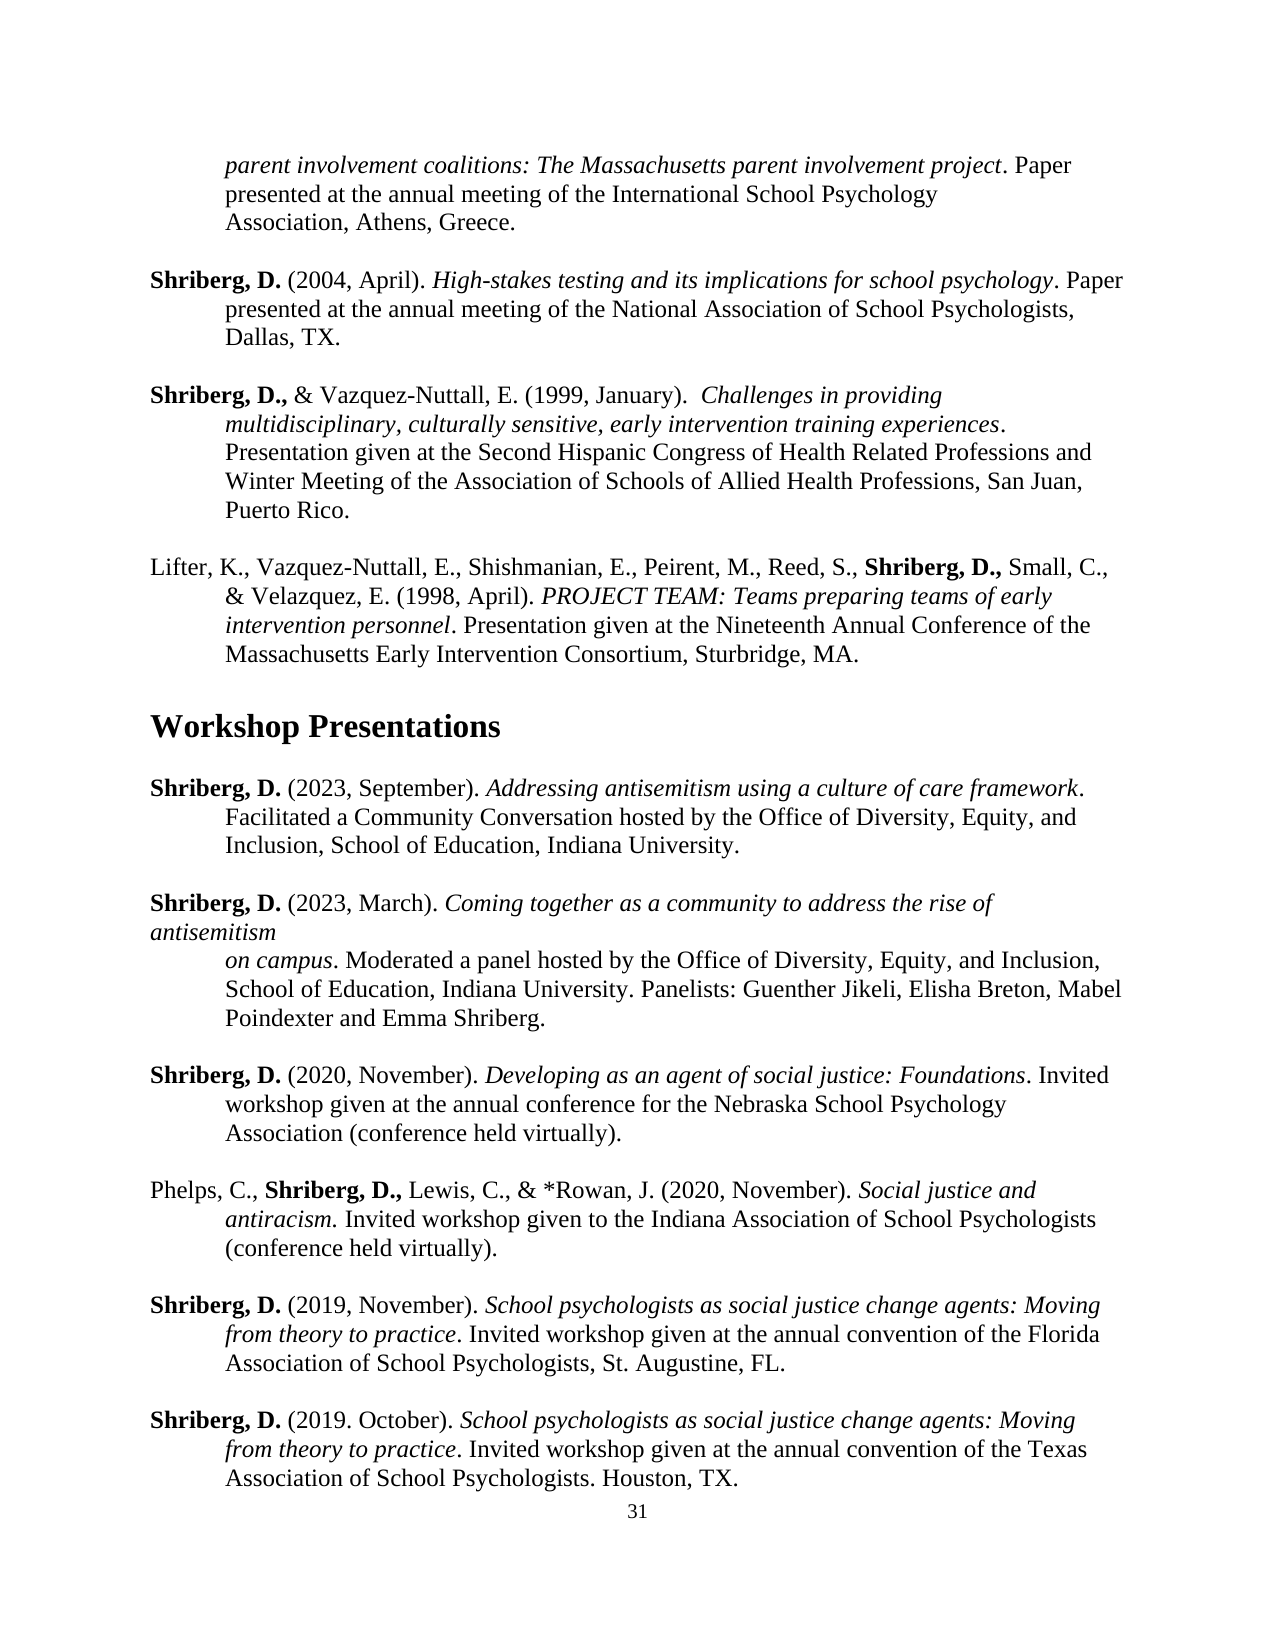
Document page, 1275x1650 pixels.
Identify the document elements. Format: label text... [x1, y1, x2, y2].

text Phelps, C., Shriberg, D., Lewis, C., & *Rowan, J. (2020, November). Social justice and [150, 1175, 1125, 1204]
text Shriberg, D. (2023, September). Addressing antisemitism using a culture of care framework. [150, 773, 1125, 802]
text Association, Athens, Greece. [150, 207, 1125, 236]
text Shriberg, D. (2004, April). High-stakes testing and its implications for school psychology. Paper [150, 265, 1125, 294]
text Shriberg, D. (2023, March). Coming together as a community to address the rise of antisemitism [150, 888, 1125, 945]
text on campus. Moderated a panel hosted by the Office of Diversity, Equity, and Inclusion, School of Education, Indiana University. Panelists: Guenther Jikeli, Elisha Breton, Mabel Poindexter and Emma Shriberg. [225, 945, 1125, 1032]
text Shriberg, D. (2019. October). School psychologists as social justice change agents: Moving [150, 1405, 1125, 1434]
text Lifter, K., Vazquez-Nuttall, E., Shishmanian, E., Peirent, M., Reed, S., Shriberg, D., Small, C., [150, 552, 1125, 581]
text presented at the annual meeting of the International School Psychology [150, 179, 1125, 207]
text parent involvement coalitions: The Massachusetts parent involvement project. Paper [150, 150, 1125, 179]
text antiracism. Invited workshop given to the Indiana Association of School Psychologists [150, 1204, 1125, 1233]
text from theory to practice. Invited workshop given at the annual convention of the Texas Association of School Psychologists. Houston, TX. [225, 1434, 1125, 1492]
text workshop given at the annual conference for the Nebraska School Psychology Association (conference held virtually). [225, 1089, 1125, 1147]
text Massachusetts Early Intervention Consortium, Sturbridge, MA. [150, 639, 1125, 667]
text & Velazquez, E. (1998, April). PROJECT TEAM: Teams preparing teams of early [150, 581, 1125, 610]
text from theory to practice. Invited workshop given at the annual convention of the Florida Association of School Psychologists, St. Augustine, FL. [225, 1319, 1125, 1377]
text Shriberg, D. (2019, November). School psychologists as social justice change agents: Moving [150, 1290, 1125, 1319]
text Shriberg, D., & Vazquez-Nuttall, E. (1999, January). Challenges in providing [150, 380, 1125, 409]
text Facilitated a Community Conversation hosted by the Office of Diversity, Equity, and Inclusion, School of Education, Indiana University. [225, 802, 1125, 859]
text multidisciplinary, culturally sensitive, early intervention training experiences. Presentation given at the Second Hispanic Congress of Health Related Professions and Winter Meeting of the Association of Schools of Allied Health Professions, San Juan, Puerto Rico. [225, 409, 1125, 524]
subtitle Workshop Presentations [150, 706, 1125, 744]
text Shriberg, D. (2020, November). Developing as an agent of social justice: Foundations. Invited [150, 1060, 1125, 1089]
text (conference held virtually). [225, 1233, 1125, 1262]
text intervention personnel. Presentation given at the Nineteenth Annual Conference of the [150, 610, 1125, 639]
text presented at the annual meeting of the National Association of School Psychologists, Dallas, TX. [225, 294, 1125, 351]
